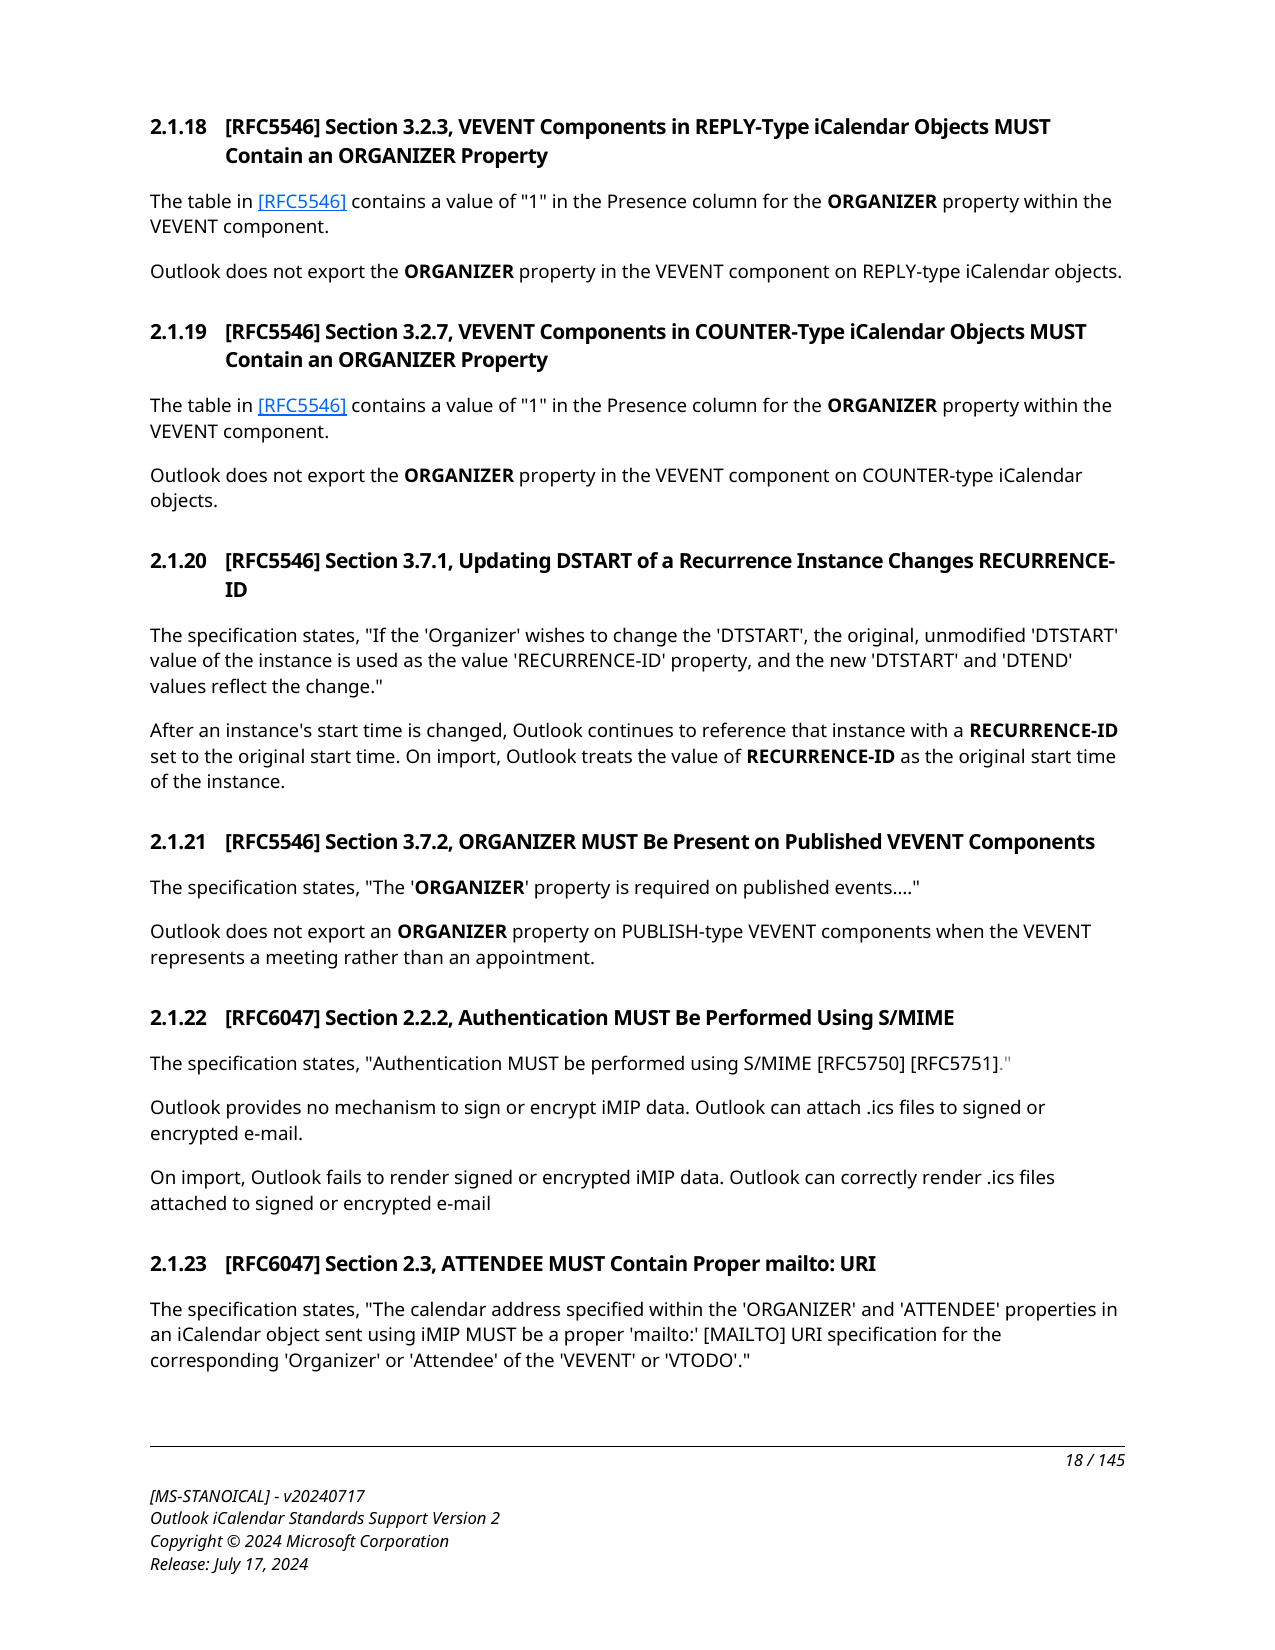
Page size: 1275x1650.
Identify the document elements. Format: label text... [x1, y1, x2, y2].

subtitle [RFC5546] Section 3.7.2, ORGANIZER MUST Be Present on Published VEVENT Components [150, 827, 1125, 856]
subtitle [RFC6047] Section 2.2.2, Authentication MUST Be Performed Using S/MIME [150, 1003, 1125, 1032]
text Outlook does not export an ORGANIZER property on PUBLISH-type VEVENT components when the VEVENT represents a meeting rather than an appointment. [150, 919, 1125, 970]
text On import, Outlook fails to render signed or encrypted iMIP data. Outlook can correctly render .ics files attached to signed or encrypted e-mail [150, 1164, 1125, 1216]
subtitle [RFC5546] Section 3.2.3, VEVENT Components in REPLY-Type iCalendar Objects MUST Contain an ORGANIZER Property [150, 112, 1125, 169]
text The specification states, "If the 'Organizer' wishes to change the 'DTSTART', the original, unmodified 'DTSTART' value of the instance is used as the value 'RECURRENCE-ID' property, and the new 'DTSTART' and 'DTEND' values reflect the change." [150, 622, 1125, 699]
text The specification states, "Authentication MUST be performed using S/MIME [RFC5750] [RFC5751]." [150, 1050, 1125, 1076]
subtitle [RFC5546] Section 3.7.1, Updating DSTART of a Recurrence Instance Changes RECURRENCE-ID [150, 547, 1125, 603]
text The specification states, "The calendar address specified within the 'ORGANIZER' and 'ATTENDEE' properties in an iCalendar object sent using iMIP MUST be a proper 'mailto:' [MAILTO] URI specification for the corresponding 'Organizer' or 'Attendee' of the 'VEVENT' or 'VTODO'." [150, 1296, 1125, 1373]
subtitle [RFC6047] Section 2.3, ATTENDEE MUST Contain Proper mailto: URI [150, 1249, 1125, 1277]
subtitle [RFC5546] Section 3.2.7, VEVENT Components in COUNTER-Type iCalendar Objects MUST Contain an ORGANIZER Property [150, 317, 1125, 374]
text The table in [RFC5546] contains a value of "1" in the Presence column for the ORGANIZER property within the VEVENT component. [150, 392, 1125, 443]
text The specification states, "The 'ORGANIZER' property is required on published events…." [150, 874, 1125, 900]
text The table in [RFC5546] contains a value of "1" in the Presence column for the ORGANIZER property within the VEVENT component. [150, 188, 1125, 239]
text Outlook does not export the ORGANIZER property in the VEVENT component on COUNTER-type iCalendar objects. [150, 462, 1125, 513]
text Outlook does not export the ORGANIZER property in the VEVENT component on REPLY-type iCalendar objects. [150, 258, 1125, 283]
text Outlook provides no mechanism to sign or encrypt iMIP data. Outlook can attach .ics files to signed or encrypted e-mail. [150, 1095, 1125, 1146]
text After an instance's start time is changed, Outlook continues to reference that instance with a RECURRENCE-ID set to the original start time. On import, Outlook treats the value of RECURRENCE-ID as the original start time of the instance. [150, 717, 1125, 794]
